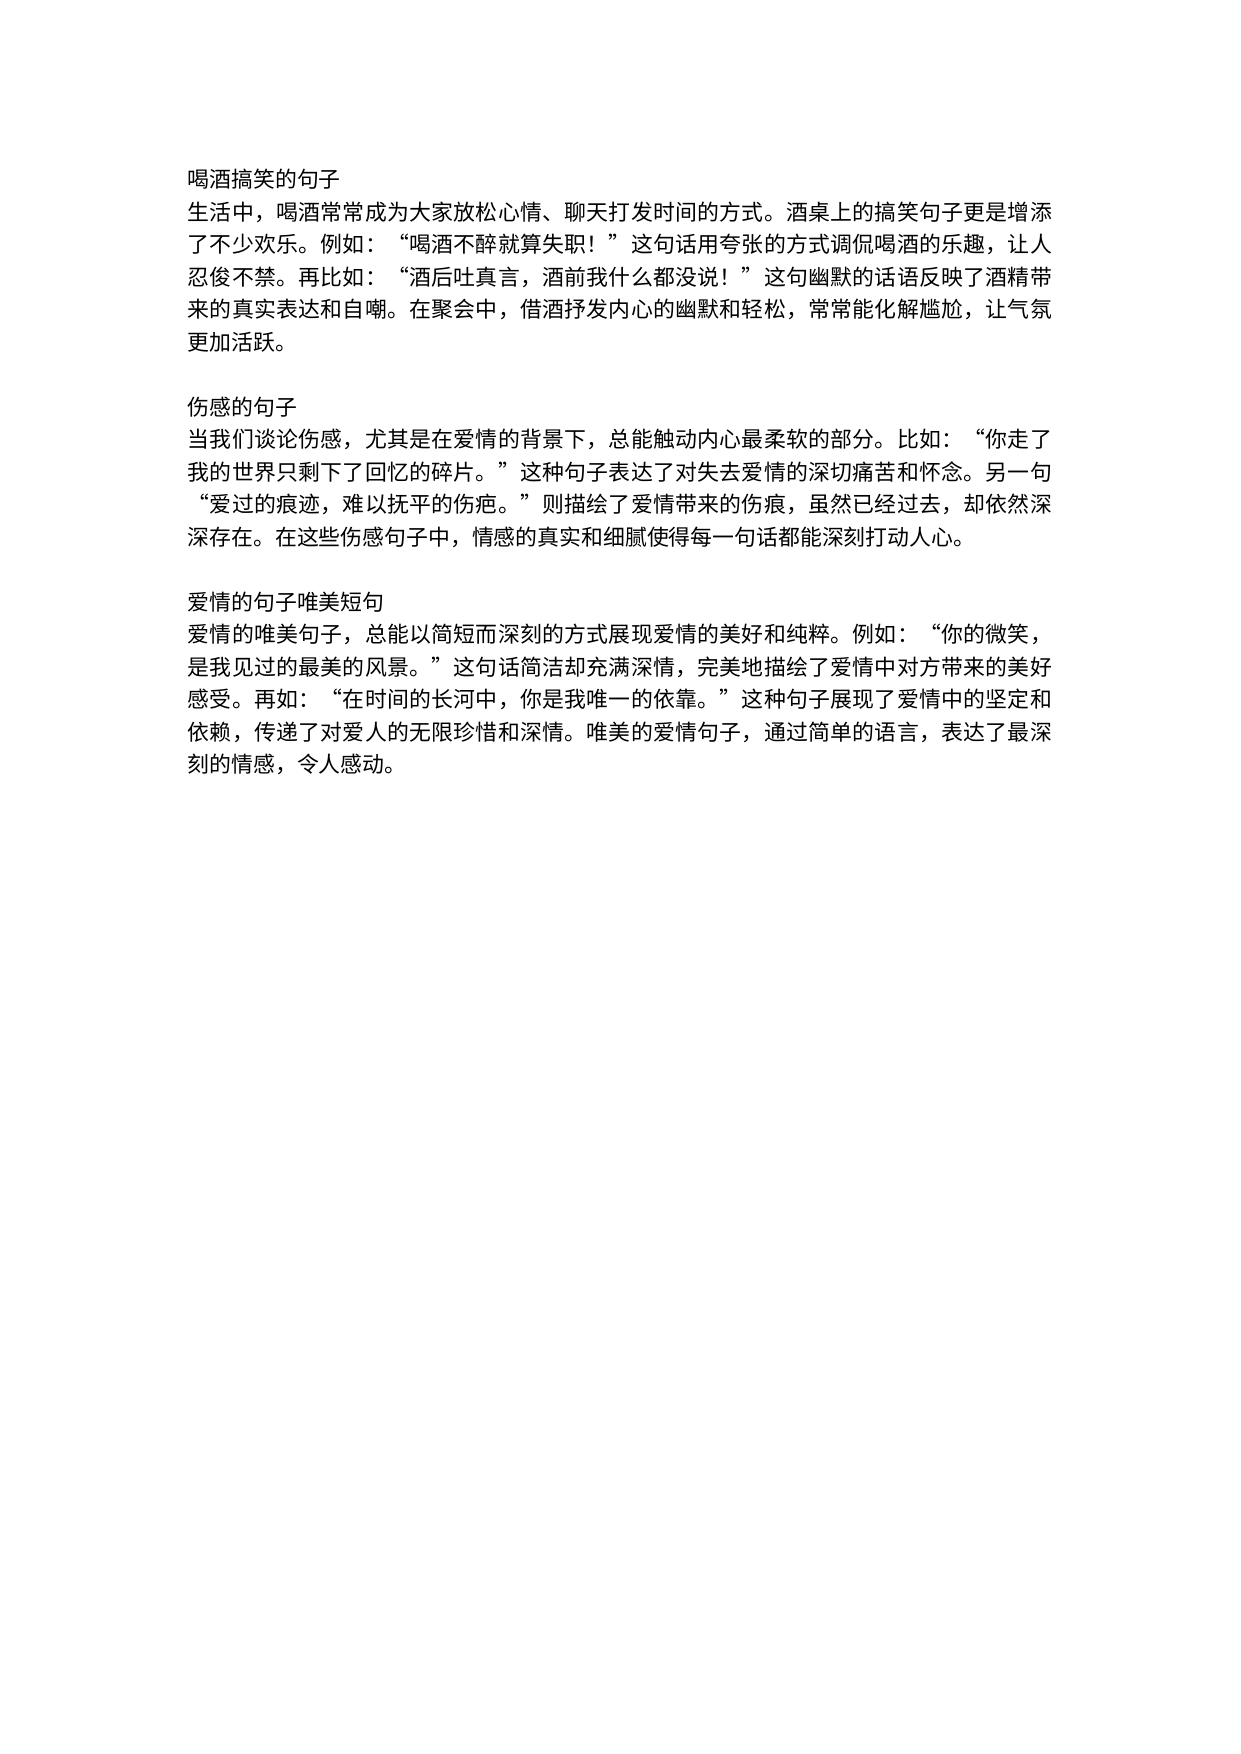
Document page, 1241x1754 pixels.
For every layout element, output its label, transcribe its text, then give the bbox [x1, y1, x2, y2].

text 伤感的句子 [187, 389, 1053, 422]
text 爱情的唯美句子，总能以简短而深刻的方式展现爱情的美好和纯粹。例如：“你的微笑，是我见过的最美的风景。”这句话简洁却充满深情，完美地描绘了爱情中对方带来的美好感受。再如：“在时间的长河中，你是我唯一的依靠。”这种句子展现了爱情中的坚定和依赖，传递了对爱人的无限珍惜和深情。唯美的爱情句子，通过简单的语言，表达了最深刻的情感，令人感动。 [187, 617, 1053, 779]
text 喝酒搞笑的句子 [187, 162, 1053, 194]
text 爱情的句子唯美短句 [187, 584, 1053, 617]
text 当我们谈论伤感，尤其是在爱情的背景下，总能触动内心最柔软的部分。比如：“你走了，我的世界只剩下了回忆的碎片。”这种句子表达了对失去爱情的深切痛苦和怀念。另一句：“爱过的痕迹，难以抚平的伤疤。”则描绘了爱情带来的伤痕，虽然已经过去，却依然深深存在。在这些伤感句子中，情感的真实和细腻使得每一句话都能深刻打动人心。 [187, 422, 1053, 552]
text 生活中，喝酒常常成为大家放松心情、聊天打发时间的方式。酒桌上的搞笑句子更是增添了不少欢乐。例如：“喝酒不醉就算失职！”这句话用夸张的方式调侃喝酒的乐趣，让人忍俊不禁。再比如：“酒后吐真言，酒前我什么都没说！”这句幽默的话语反映了酒精带来的真实表达和自嘲。在聚会中，借酒抒发内心的幽默和轻松，常常能化解尴尬，让气氛更加活跃。 [187, 194, 1053, 357]
